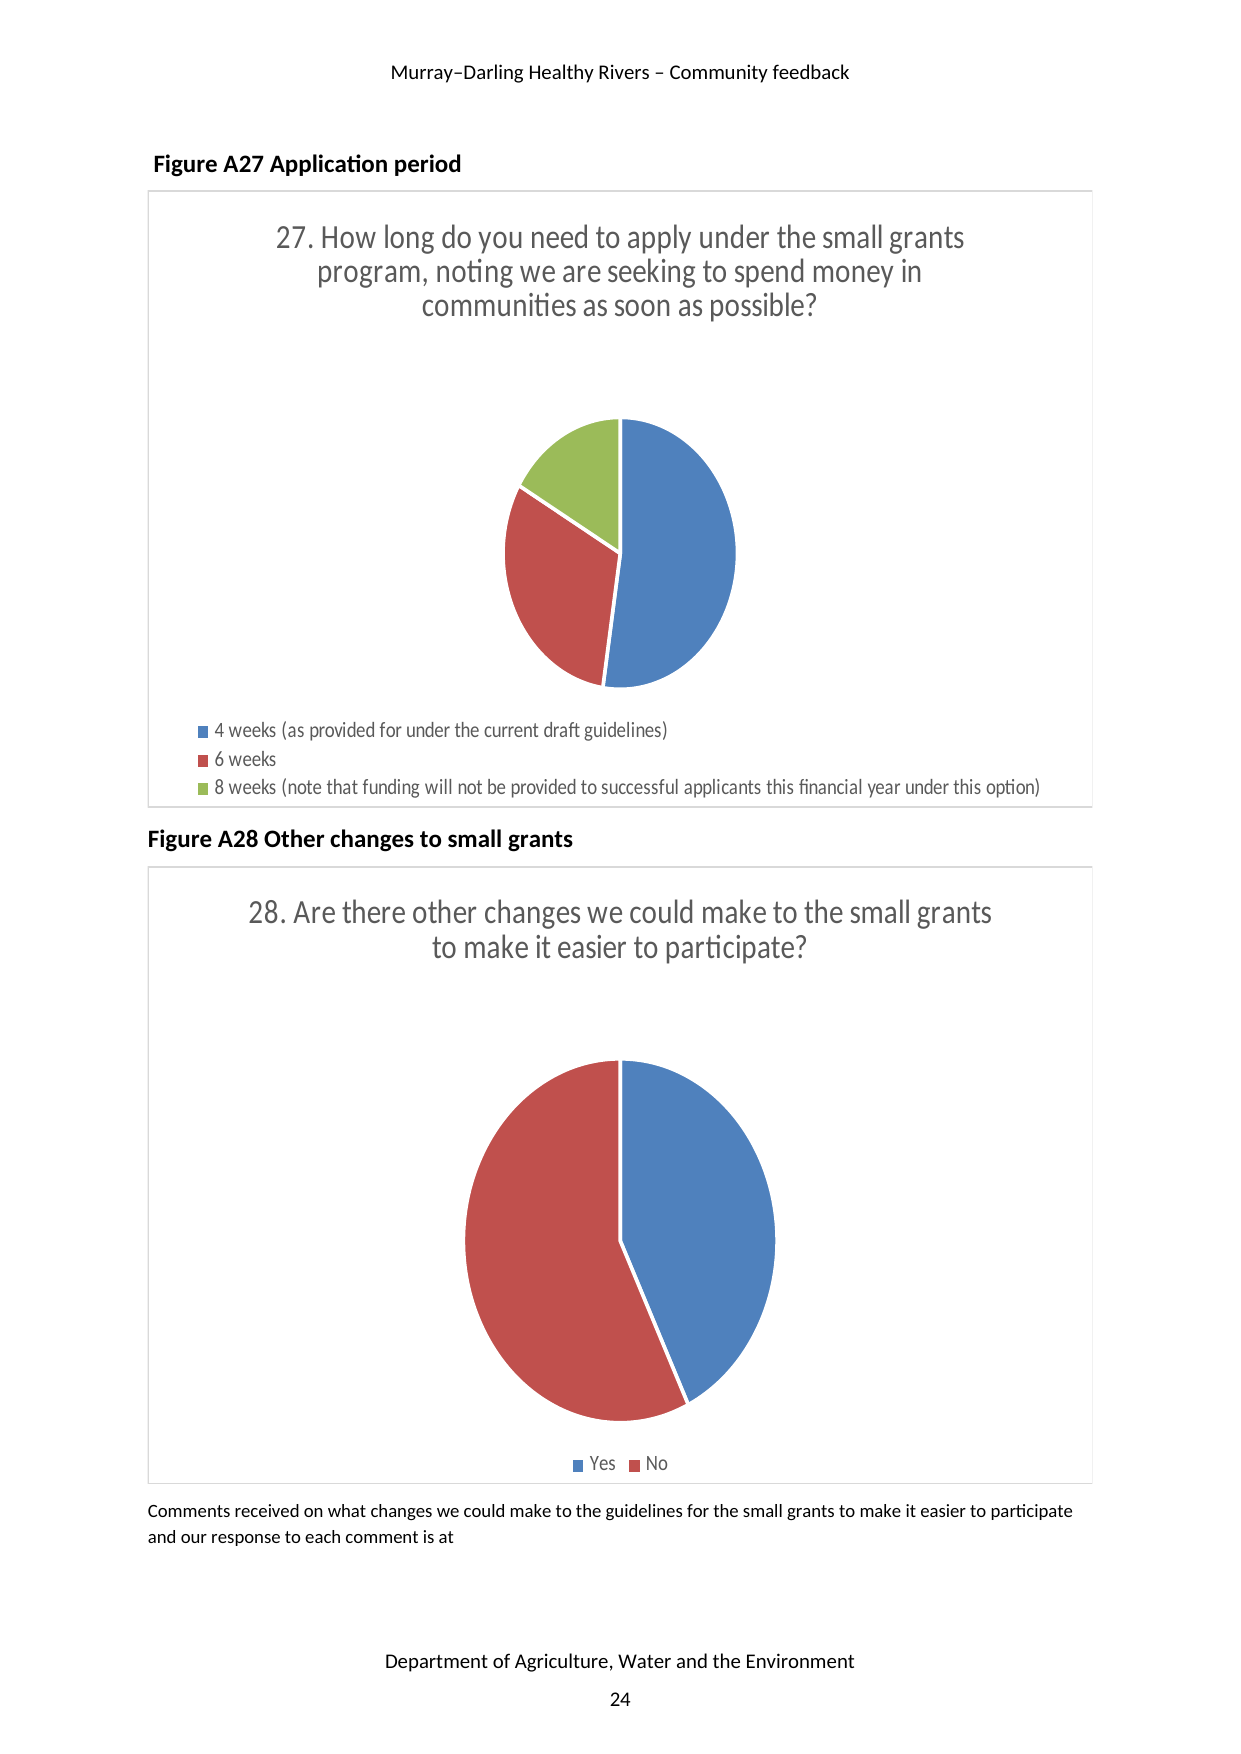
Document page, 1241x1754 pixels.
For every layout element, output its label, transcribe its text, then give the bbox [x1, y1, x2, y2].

text Figure A27 Application period [148, 148, 1092, 178]
text Figure A28 Other changes to small grants [148, 824, 1092, 854]
text Comments received on what changes we could make to the guidelines for the small grants to make it easier to participate and our response to each comment is at Note: Community feedback is published as received on Have Your Say, including spelling and grammatical errors. Comments where the submission is marked confidential, or not did wish for it to be published, or where the submission did not include a privacy declaration have not been included in the list above. However, these comments have still been considered. [148, 1499, 1092, 1548]
